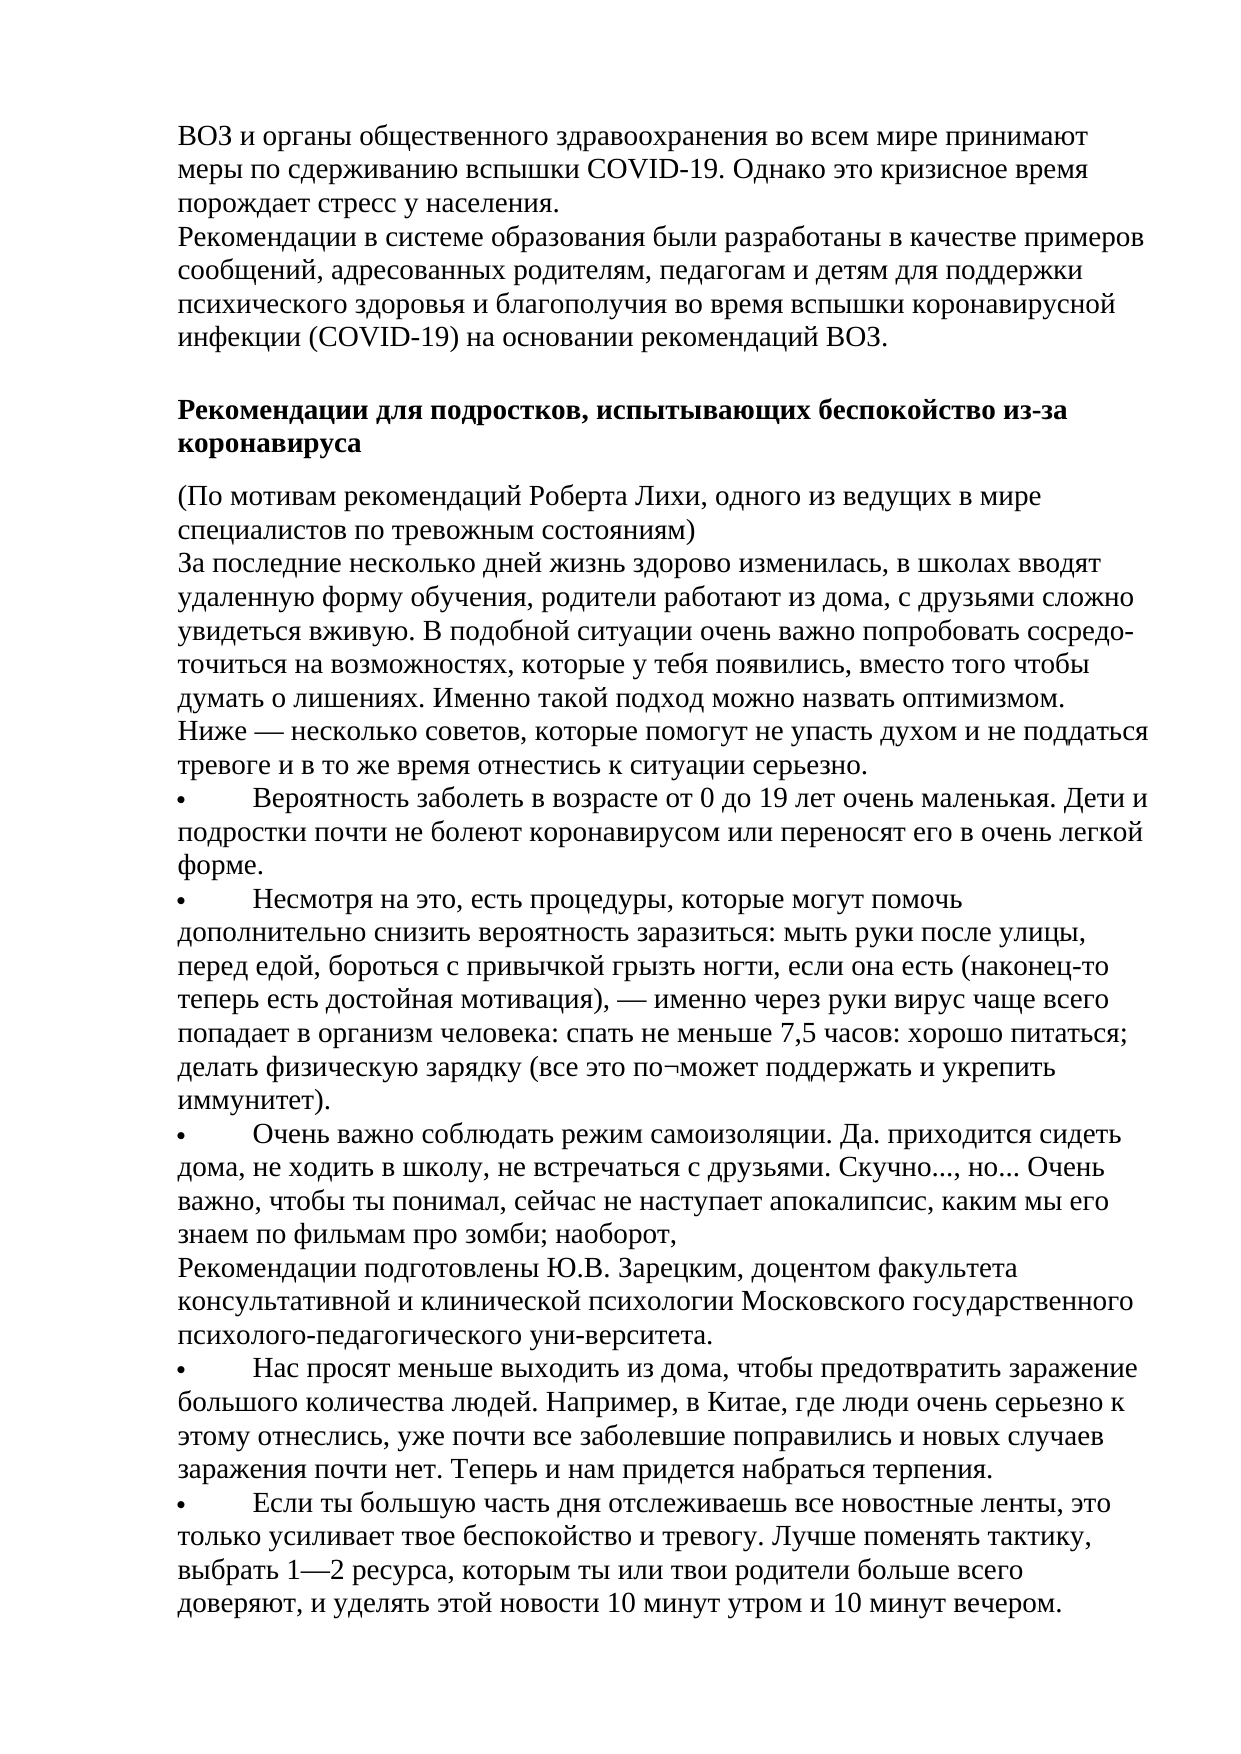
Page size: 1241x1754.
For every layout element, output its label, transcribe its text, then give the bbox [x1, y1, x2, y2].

list Несмотря на это, есть процедуры, которые могут помочь дополнительно снизить вероятность заразиться: мыть руки после улицы, перед едой, бороться с привычкой грызть ногти, если она есть (наконец-то теперь есть достойная мотивация), — именно через руки вирус чаще всего попадает в организм человека: спать не меньше 7,5 часов: хорошо питаться; делать физическую зарядку (все это по¬может поддержать и укрепить иммунитет). [177, 881, 1152, 1116]
list Если ты большую часть дня отслеживаешь все новостные ленты, это только усиливает твое беспокойство и тревогу. Лучше поменять тактику, выбрать 1—2 ресурса, которым ты или твои родители больше всего доверяют, и уделять этой новости 10 минут утром и 10 минут вечером. [177, 1485, 1152, 1619]
text Рекомендации подготовлены Ю.В. Зарецким, доцентом факультета консультативной и клинической психологии Московского государственного психолого-педагогического уни-верситета. [177, 1250, 1152, 1351]
text За последние несколько дней жизнь здорово изменилась, в школах вводят удаленную форму обучения, родители работают из дома, с друзьями сложно увидеться вживую. В подобной ситуации очень важно попробовать сосредо-точиться на возможностях, которые у тебя появились, вместо того чтобы думать о лишениях. Именно такой подход можно назвать оптимизмом. [177, 546, 1152, 713]
text Ниже — несколько советов, которые помогут не упасть духом и не поддаться тревоге и в то же время отнестись к ситуации серьезно. [177, 713, 1152, 780]
text (По мотивам рекомендаций Роберта Лихи, одного из ведущих в мире специалистов по тревожным состояниям) [177, 478, 1152, 546]
text Рекомендации в системе образования были разработаны в качестве примеров сообщений, адресованных родителям, педагогам и детям для поддержки психического здоровья и благополучия во время вспышки коронавирусной инфекции (COVID-19) на основании рекомендаций ВОЗ. [177, 219, 1152, 353]
text ВОЗ и органы общественного здравоохранения во всем мире принимают меры по сдерживанию вспышки COVID-19. Однако это кризисное время порождает стресс у населения. [177, 118, 1152, 219]
list Вероятность заболеть в возрасте от 0 до 19 лет очень маленькая. Дети и подростки почти не болеют коронавирусом или переносят его в очень легкой форме. [177, 780, 1152, 881]
list Нас просят меньше выходить из дома, чтобы предотвратить заражение большого количества людей. Например, в Китае, где люди очень серьезно к этому отнеслись, уже почти все заболевшие поправились и новых случаев заражения почти нет. Теперь и нам придется набраться терпения. [177, 1351, 1152, 1485]
text Рекомендации для подростков, испытывающих беспокойство из-за коронавируса [177, 392, 1152, 459]
list Очень важно соблюдать режим самоизоляции. Да. приходится сидеть дома, не ходить в школу, не встречаться с друзьями. Скучно..., но... Очень важно, чтобы ты понимал, сейчас не наступает апокалипсис, каким мы его знаем по фильмам про зомби; наоборот, [177, 1116, 1152, 1250]
